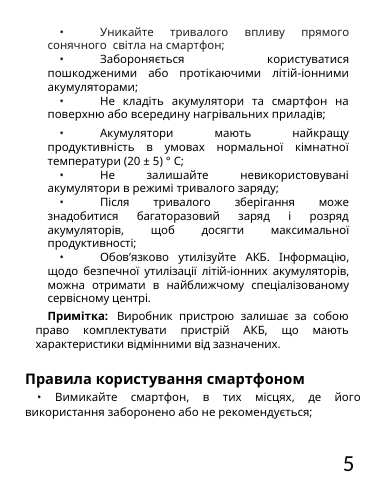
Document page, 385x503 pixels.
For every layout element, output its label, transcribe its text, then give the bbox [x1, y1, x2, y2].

list Акумулятори мають найкращу продуктивність в умовах нормальної кімнатної температури (20 ± 5) ° С; [47, 127, 349, 168]
list Забороняється користуватися пошкодженими або протікаючими літій-іонними акумуляторами; [47, 53, 349, 94]
list Не кладіть акумулятори та смартфон на поверхню або всередину нагрівальних приладів; [47, 94, 349, 121]
list Після тривалого зберігання може знадобитися багаторазовий заряд і розряд акумуляторів, щоб досягти максимальної продуктивності; [47, 196, 349, 251]
list Вимикайте смартфон, в тих місцях, де його використання заборонено або не рекомендується; [25, 389, 361, 420]
list Не залишайте невикористовувані акумулятори в режимі тривалого заряду; [47, 168, 349, 196]
list Обов’язково утилізуйте АКБ. Інформацію, щодо безпечної утилізації літій-іонних акумуляторів, можна отримати в найближчому спеціалізованому сервісному центрі. [47, 251, 349, 306]
text Примітка: Виробник пристрою залишає за собою право комплектувати пристрій АКБ, що мають характеристики відмінними від зазначених. [35, 310, 349, 351]
list Уникайте тривалого впливу прямого сонячного світла на смартфон; [47, 25, 349, 52]
text Правила користування смартфоном [25, 369, 361, 389]
